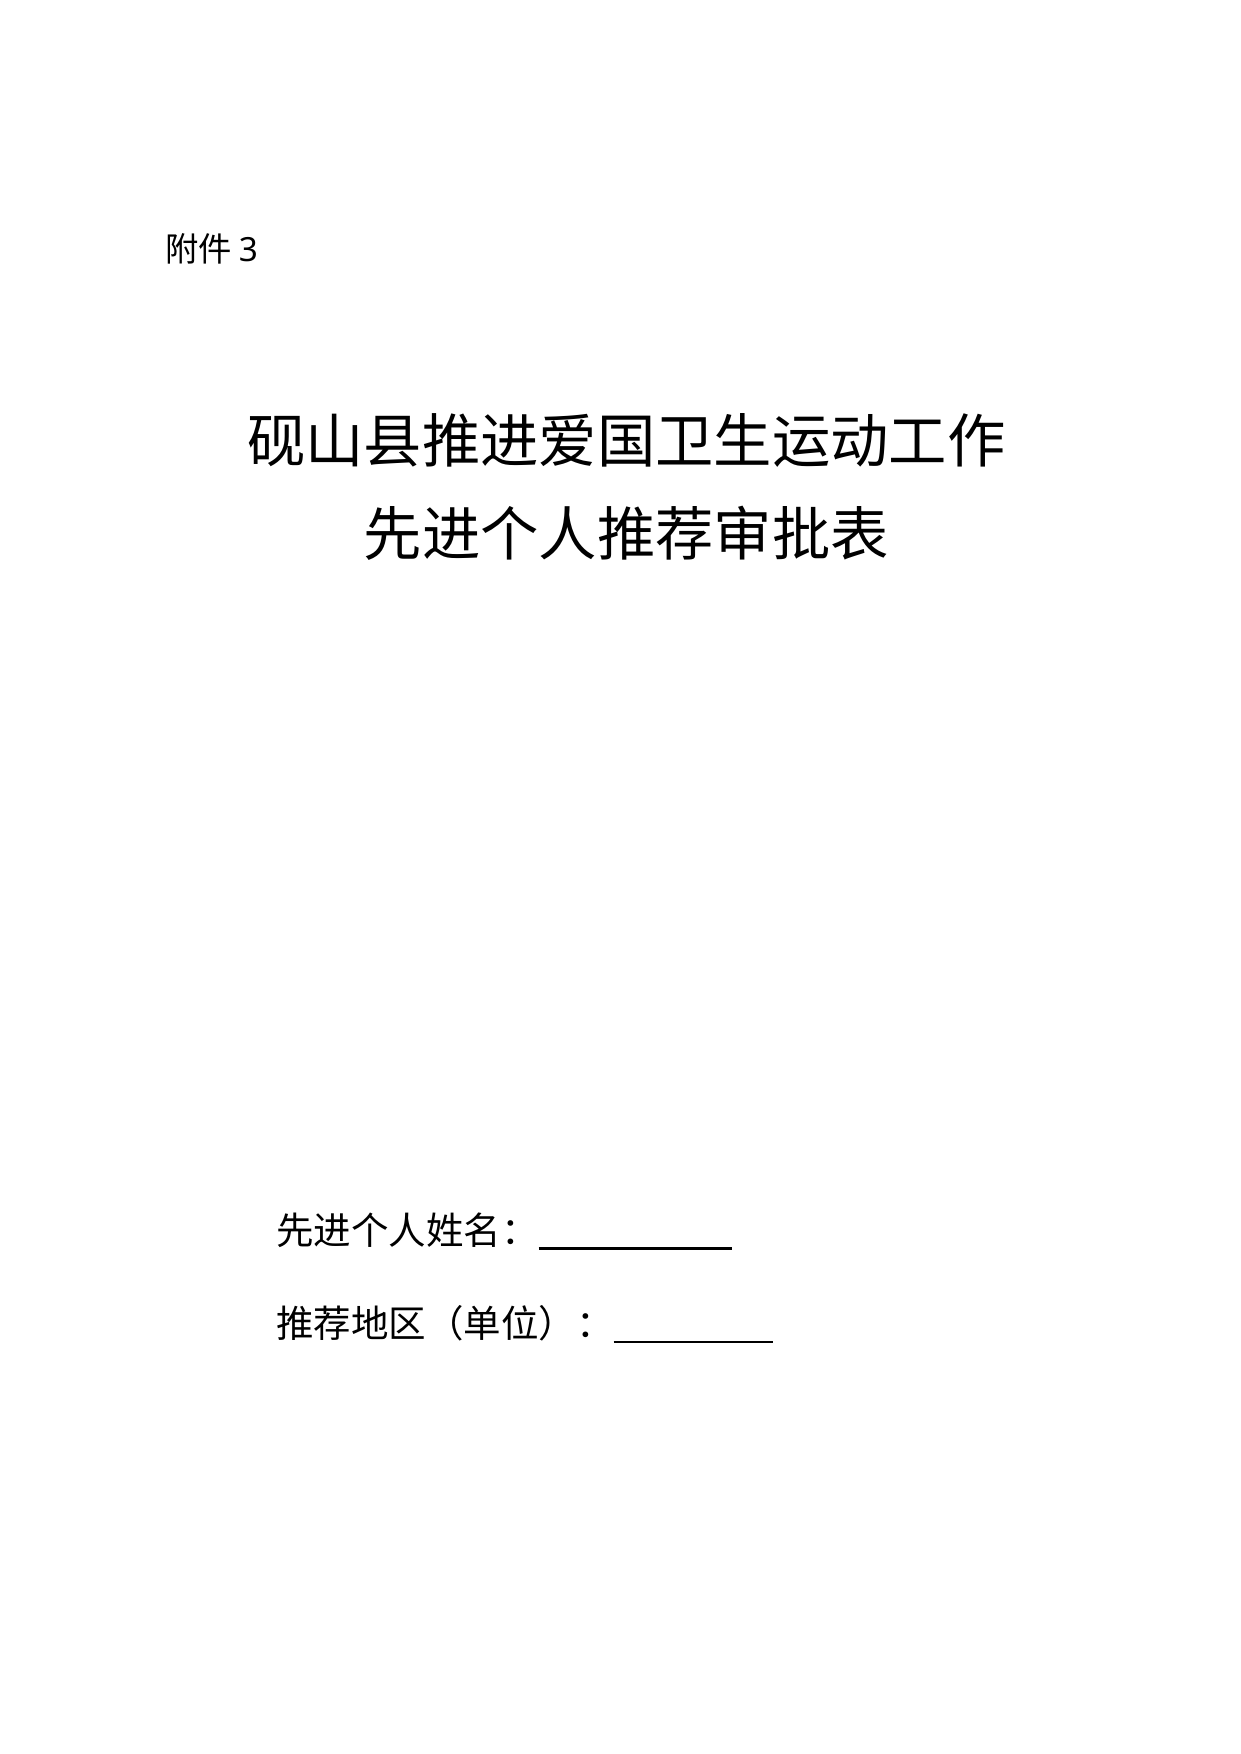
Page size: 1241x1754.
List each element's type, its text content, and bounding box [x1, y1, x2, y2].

text 先进个人姓名： [165, 1181, 1087, 1274]
text 附件3 [165, 200, 1087, 294]
text 砚山县推进爱国卫生运动工作 [165, 387, 1087, 481]
text 推荐地区（单位）： [165, 1274, 1087, 1368]
text 先进个人推荐审批表 [165, 481, 1087, 574]
